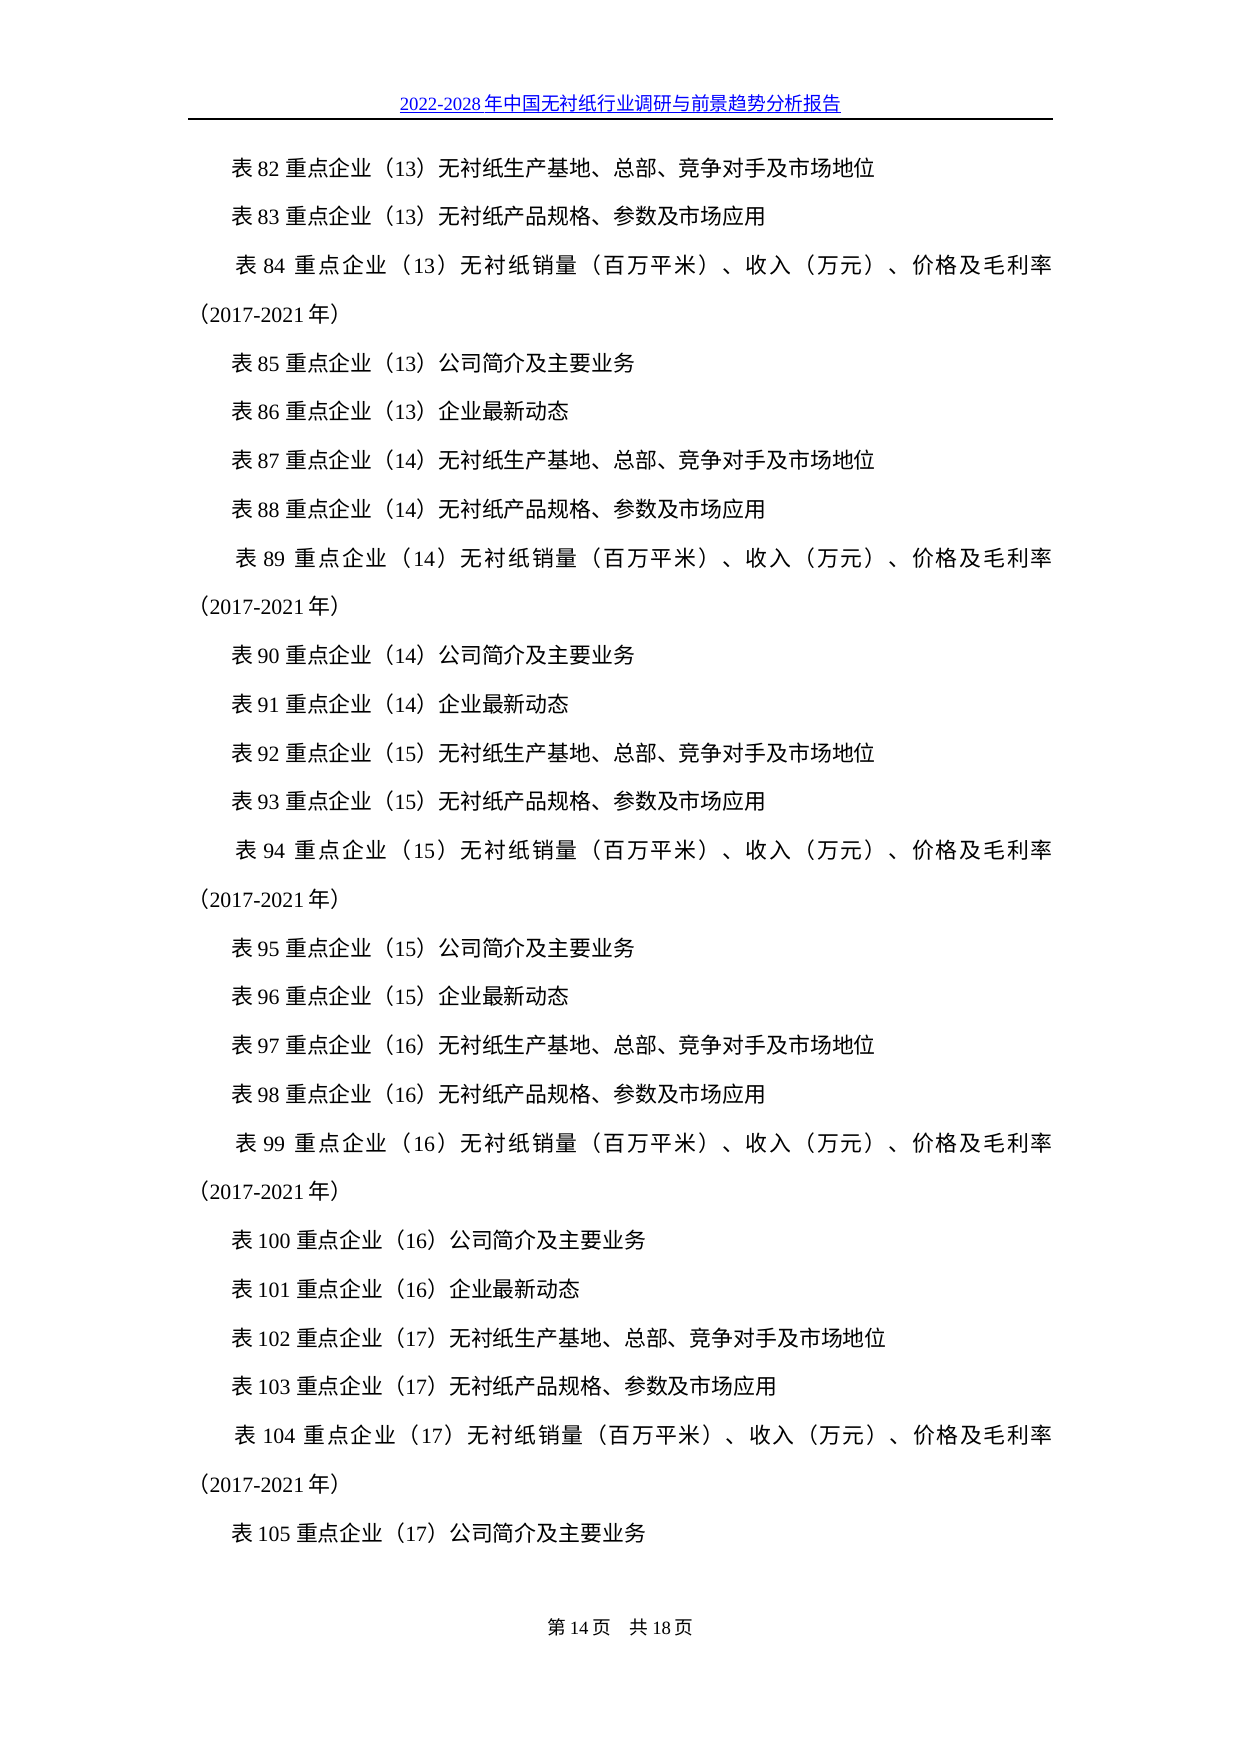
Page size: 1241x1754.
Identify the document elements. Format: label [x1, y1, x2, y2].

text [187, 150, 1053, 1548]
